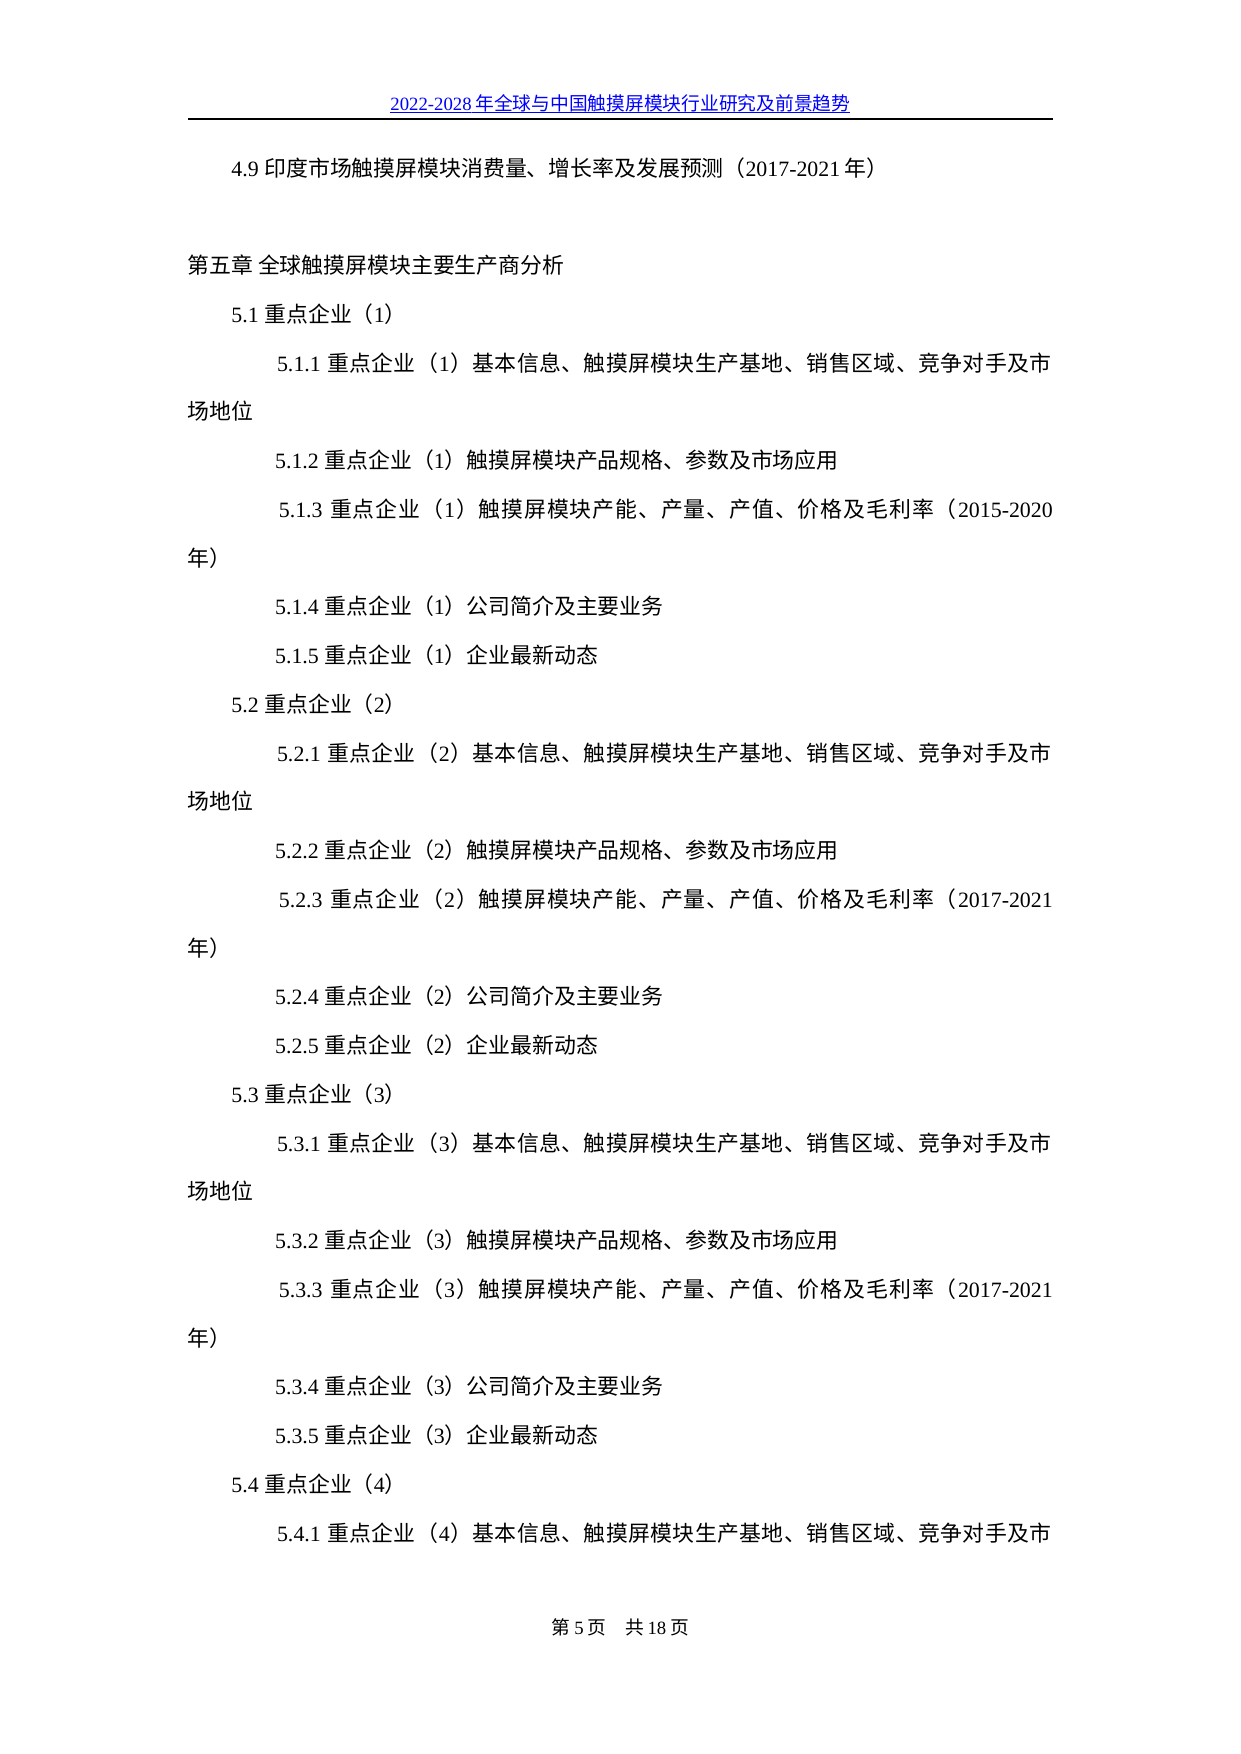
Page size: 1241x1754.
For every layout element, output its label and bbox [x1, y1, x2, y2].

text [187, 150, 1053, 1548]
